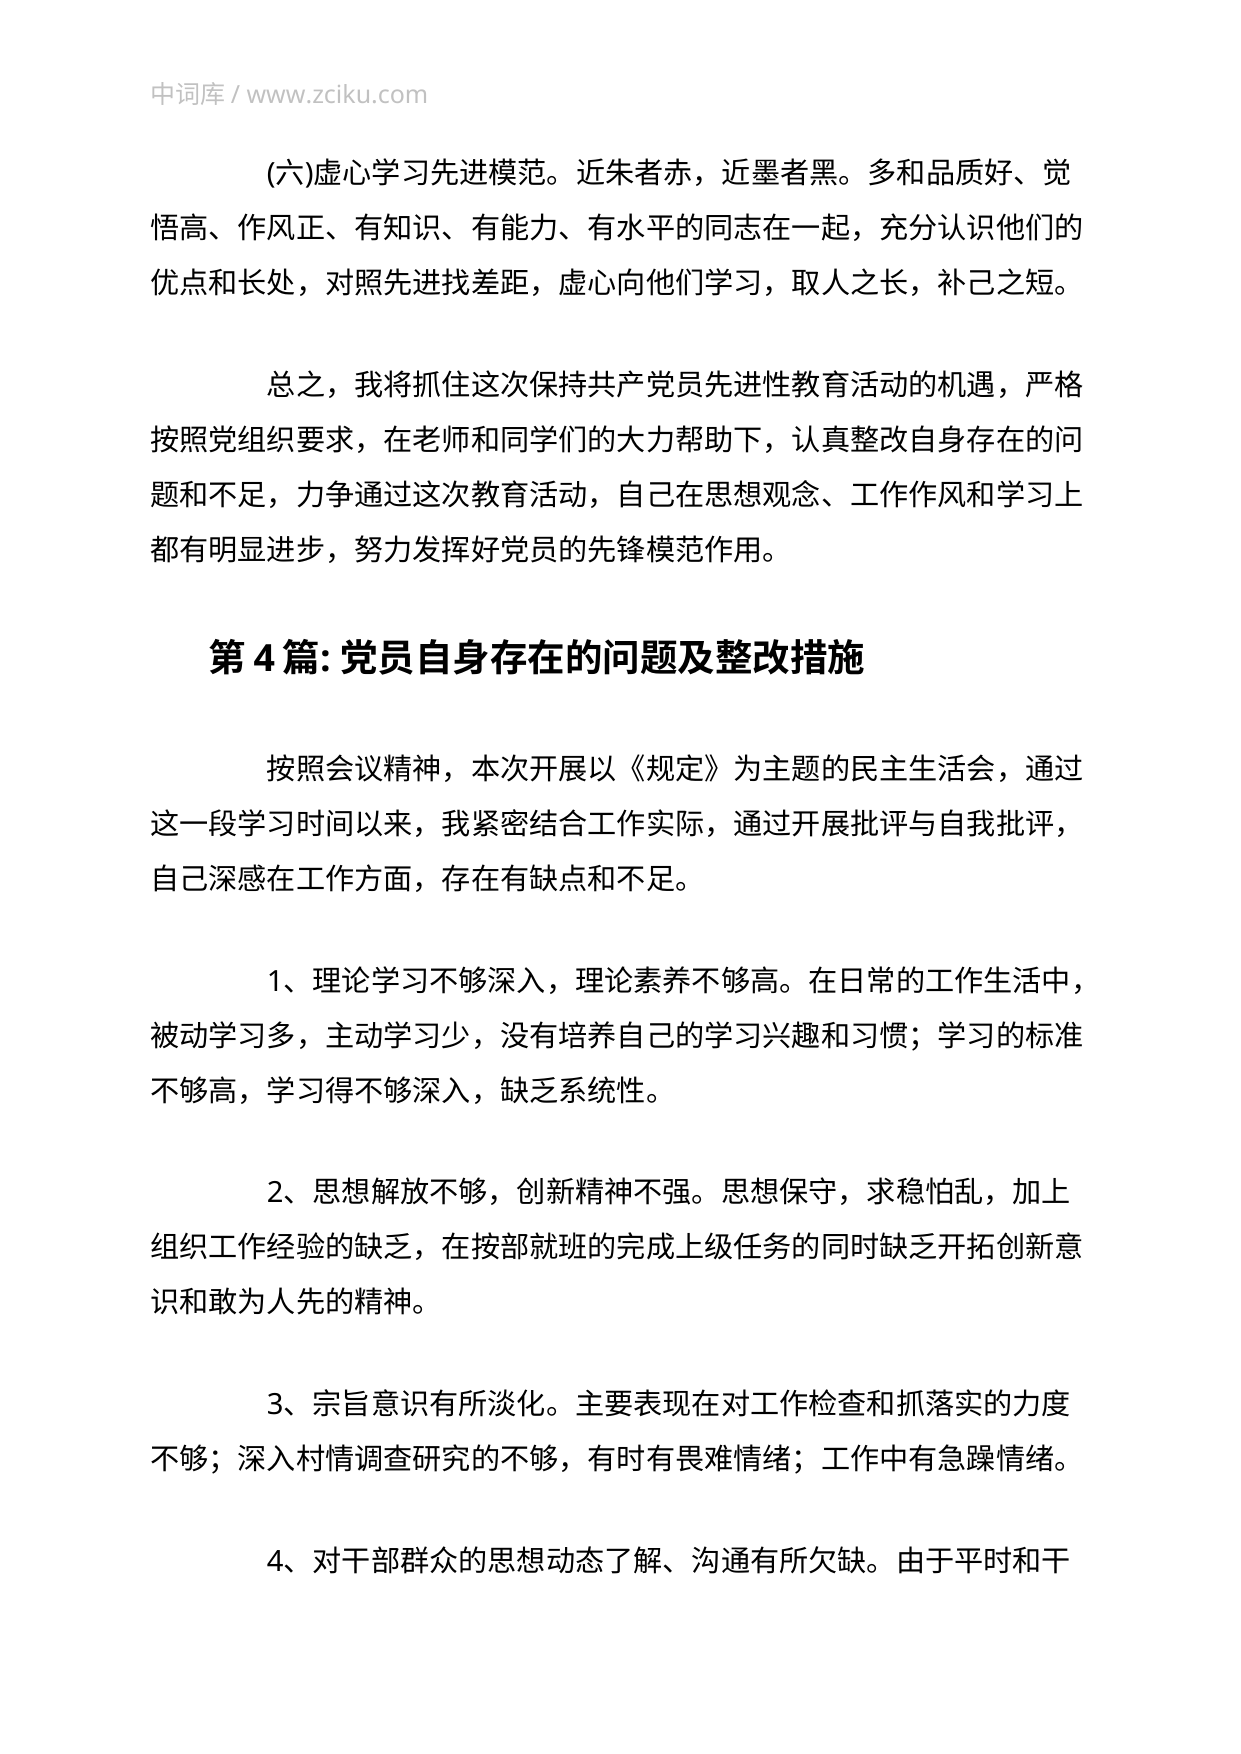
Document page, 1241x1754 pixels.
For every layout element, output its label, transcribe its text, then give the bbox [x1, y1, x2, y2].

text 总之，我将抓住这次保持共产党员先进性教育活动的机遇，严格按照党组织要求，在老师和同学们的大力帮助下，认真整改自身存在的问题和不足，力争通过这次教育活动，自己在思想观念、工作作风和学习上都有明显进步，努力发挥好党员的先锋模范作用。 [150, 362, 1090, 569]
text 第4篇: 党员自身存在的问题及整改措施 [150, 628, 1090, 683]
text 3、宗旨意识有所淡化。主要表现在对工作检查和抓落实的力度不够；深入村情调查研究的不够，有时有畏难情绪；工作中有急躁情绪。 [150, 1381, 1090, 1478]
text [150, 1537, 1090, 1580]
text 按照会议精神，本次开展以《规定》为主题的民主生活会，通过这一段学习时间以来，我紧密结合工作实际，通过开展批评与自我批评，自己深感在工作方面，存在有缺点和不足。 [150, 746, 1090, 898]
text 2、思想解放不够，创新精神不强。思想保守，求稳怕乱，加上组织工作经验的缺乏，在按部就班的完成上级任务的同时缺乏开拓创新意识和敢为人先的精神。 [150, 1169, 1090, 1321]
text 1、理论学习不够深入，理论素养不够高。在日常的工作生活中，被动学习多，主动学习少，没有培养自己的学习兴趣和习惯；学习的标准不够高，学习得不够深入，缺乏系统性。 [150, 957, 1090, 1109]
text (六)虚心学习先进模范。近朱者赤，近墨者黑。多和品质好、觉悟高、作风正、有知识、有能力、有水平的同志在一起，充分认识他们的优点和长处，对照先进找差距，虚心向他们学习，取人之长，补己之短。 [150, 150, 1090, 302]
